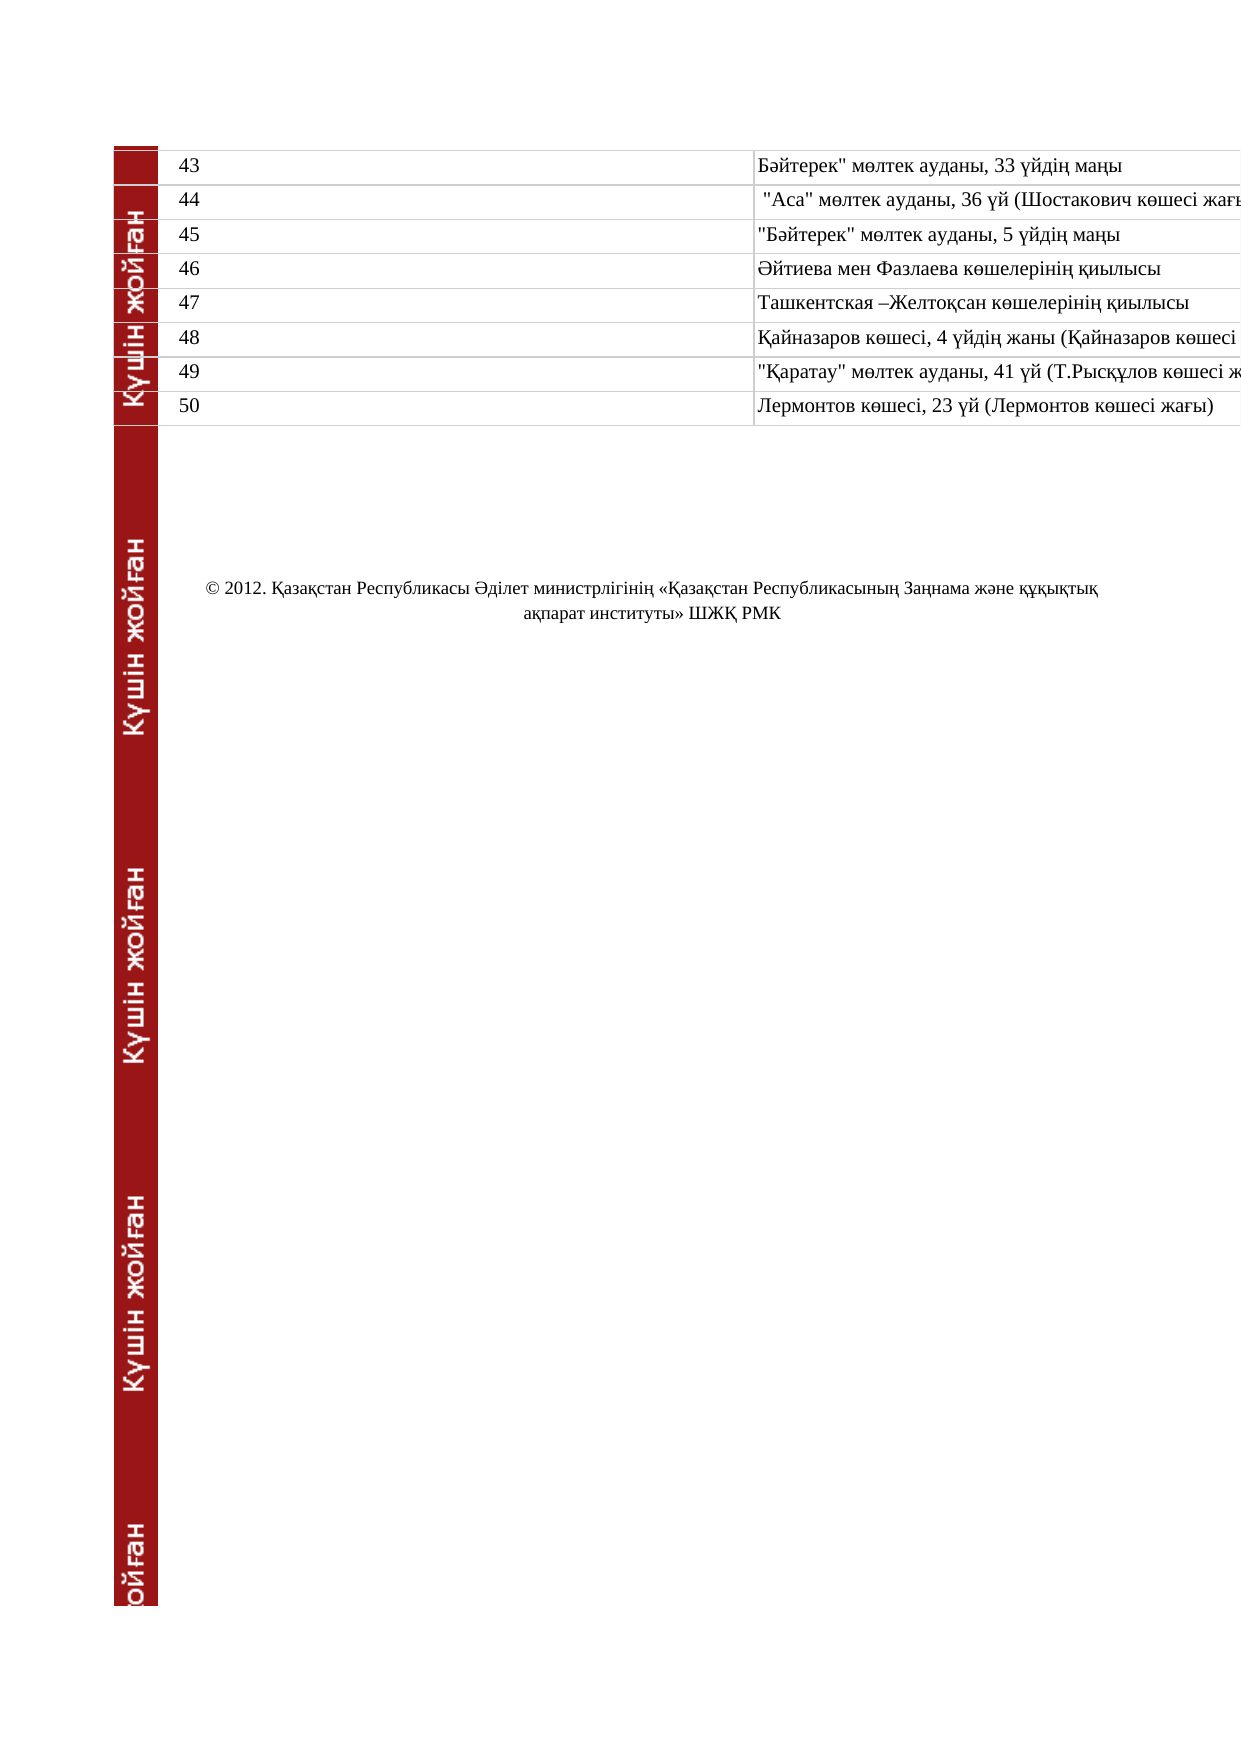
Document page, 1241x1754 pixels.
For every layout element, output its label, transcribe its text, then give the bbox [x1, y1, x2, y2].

table_cell "Қаратау" мөлтек ауданы, 41 үй (Т.Рысқұлов көшесі жағы) [755, 358, 1240, 391]
table_cell 50 [114, 392, 753, 425]
table_cell 43 [114, 151, 753, 184]
table_cell Бәйтерек" мөлтек ауданы, 33 үйдің маңы [755, 151, 1240, 184]
table_cell 49 [114, 358, 753, 391]
table_cell Әйтиева мен Фазлаева көшелерінің қиылысы [755, 254, 1240, 287]
text © 2012. Қазақстан Республикасы Әділет министрлігінің «Қазақстан Республикасының Заңнама және құқықтық ақпарат институты» ШЖҚ РМК [112, 577, 1128, 624]
table_cell 44 [114, 186, 753, 219]
table_cell "Бәйтерек" мөлтек ауданы, 5 үйдің маңы [755, 220, 1240, 253]
table_cell Лермонтов көшесі, 23 үй (Лермонтов көшесі жағы) [755, 392, 1240, 425]
table_cell 46 [114, 254, 753, 287]
picture [114, 146, 158, 150]
table_cell Ташкентская –Желтоқсан көшелерінің қиылысы [755, 289, 1240, 322]
table_cell Қайназаров көшесі, 4 үйдің жаны (Қайназаров көшесі жағы) [755, 323, 1240, 356]
table_cell "Аса" мөлтек ауданы, 36 үй (Шостакович көшесі жағы) [755, 186, 1240, 219]
table_cell 47 [114, 289, 753, 322]
table_cell 48 [114, 323, 753, 356]
picture [114, 624, 158, 1606]
table_cell 45 [114, 220, 753, 253]
picture [114, 426, 158, 577]
